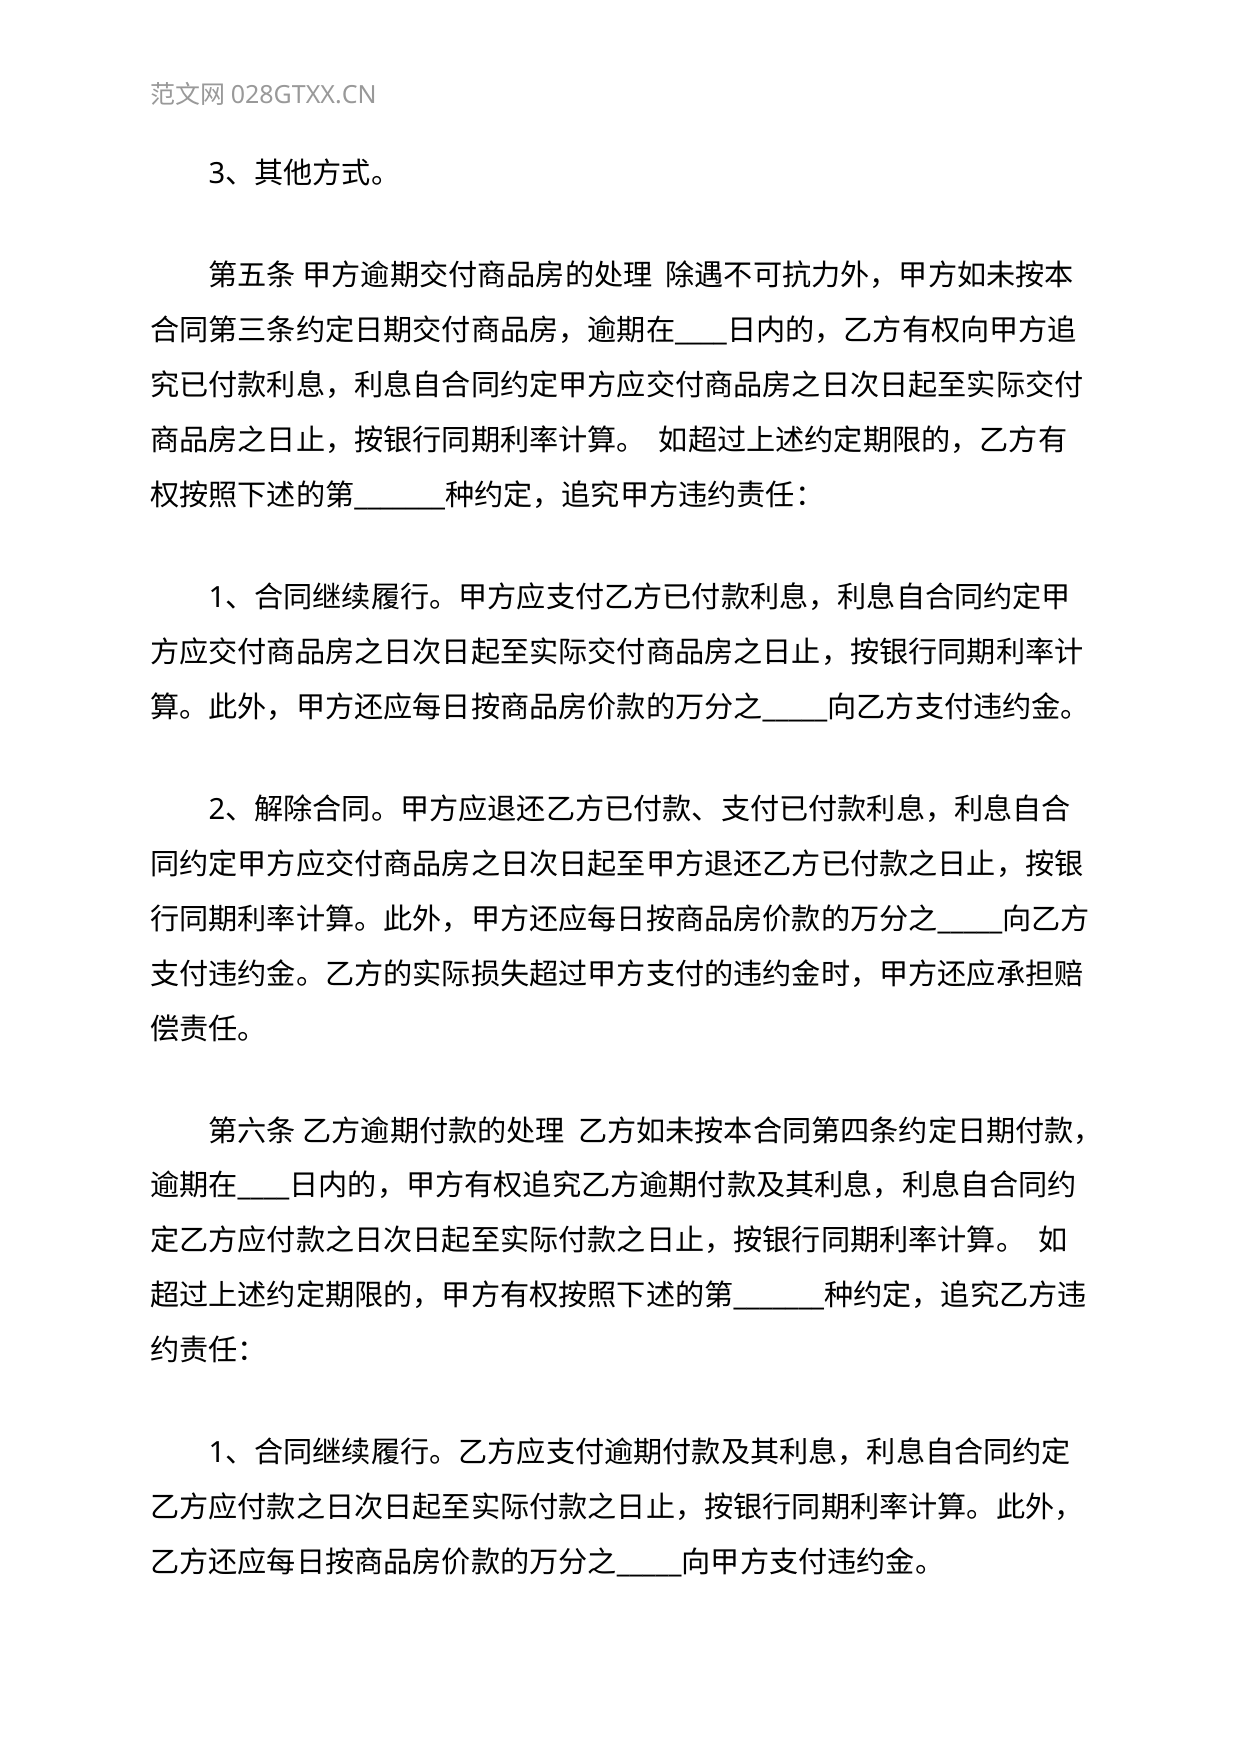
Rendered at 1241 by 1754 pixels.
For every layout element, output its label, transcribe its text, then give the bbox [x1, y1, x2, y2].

text 2、解除合同。甲方应退还乙方已付款、支付已付款利息，利息自合同约定甲方应交付商品房之日次日起至甲方退还乙方已付款之日止，按银行同期利率计算。此外，甲方还应每日按商品房价款的万分之_____向乙方支付违约金。乙方的实际损失超过甲方支付的违约金时，甲方还应承担赔偿责任。 [150, 786, 1090, 1048]
text 1、合同继续履行。乙方应支付逾期付款及其利息，利息自合同约定乙方应付款之日次日起至实际付款之日止，按银行同期利率计算。此外，乙方还应每日按商品房价款的万分之_____向甲方支付违约金。 [150, 1429, 1090, 1581]
text 第六条 乙方逾期付款的处理 乙方如未按本合同第四条约定日期付款，逾期在____日内的，甲方有权追究乙方逾期付款及其利息，利息自合同约定乙方应付款之日次日起至实际付款之日止，按银行同期利率计算。 如超过上述约定期限的，甲方有权按照下述的第_______种约定，追究乙方违约责任： [150, 1107, 1090, 1369]
text 3、其他方式。 [150, 150, 1090, 192]
text 1、合同继续履行。甲方应支付乙方已付款利息，利息自合同约定甲方应交付商品房之日次日起至实际交付商品房之日止，按银行同期利率计算。此外，甲方还应每日按商品房价款的万分之_____向乙方支付违约金。 [150, 574, 1090, 726]
text 第五条 甲方逾期交付商品房的处理 除遇不可抗力外，甲方如未按本合同第三条约定日期交付商品房，逾期在____日内的，乙方有权向甲方追究已付款利息，利息自合同约定甲方应交付商品房之日次日起至实际交付商品房之日止，按银行同期利率计算。 如超过上述约定期限的，乙方有权按照下述的第_______种约定，追究甲方违约责任： [150, 252, 1090, 514]
